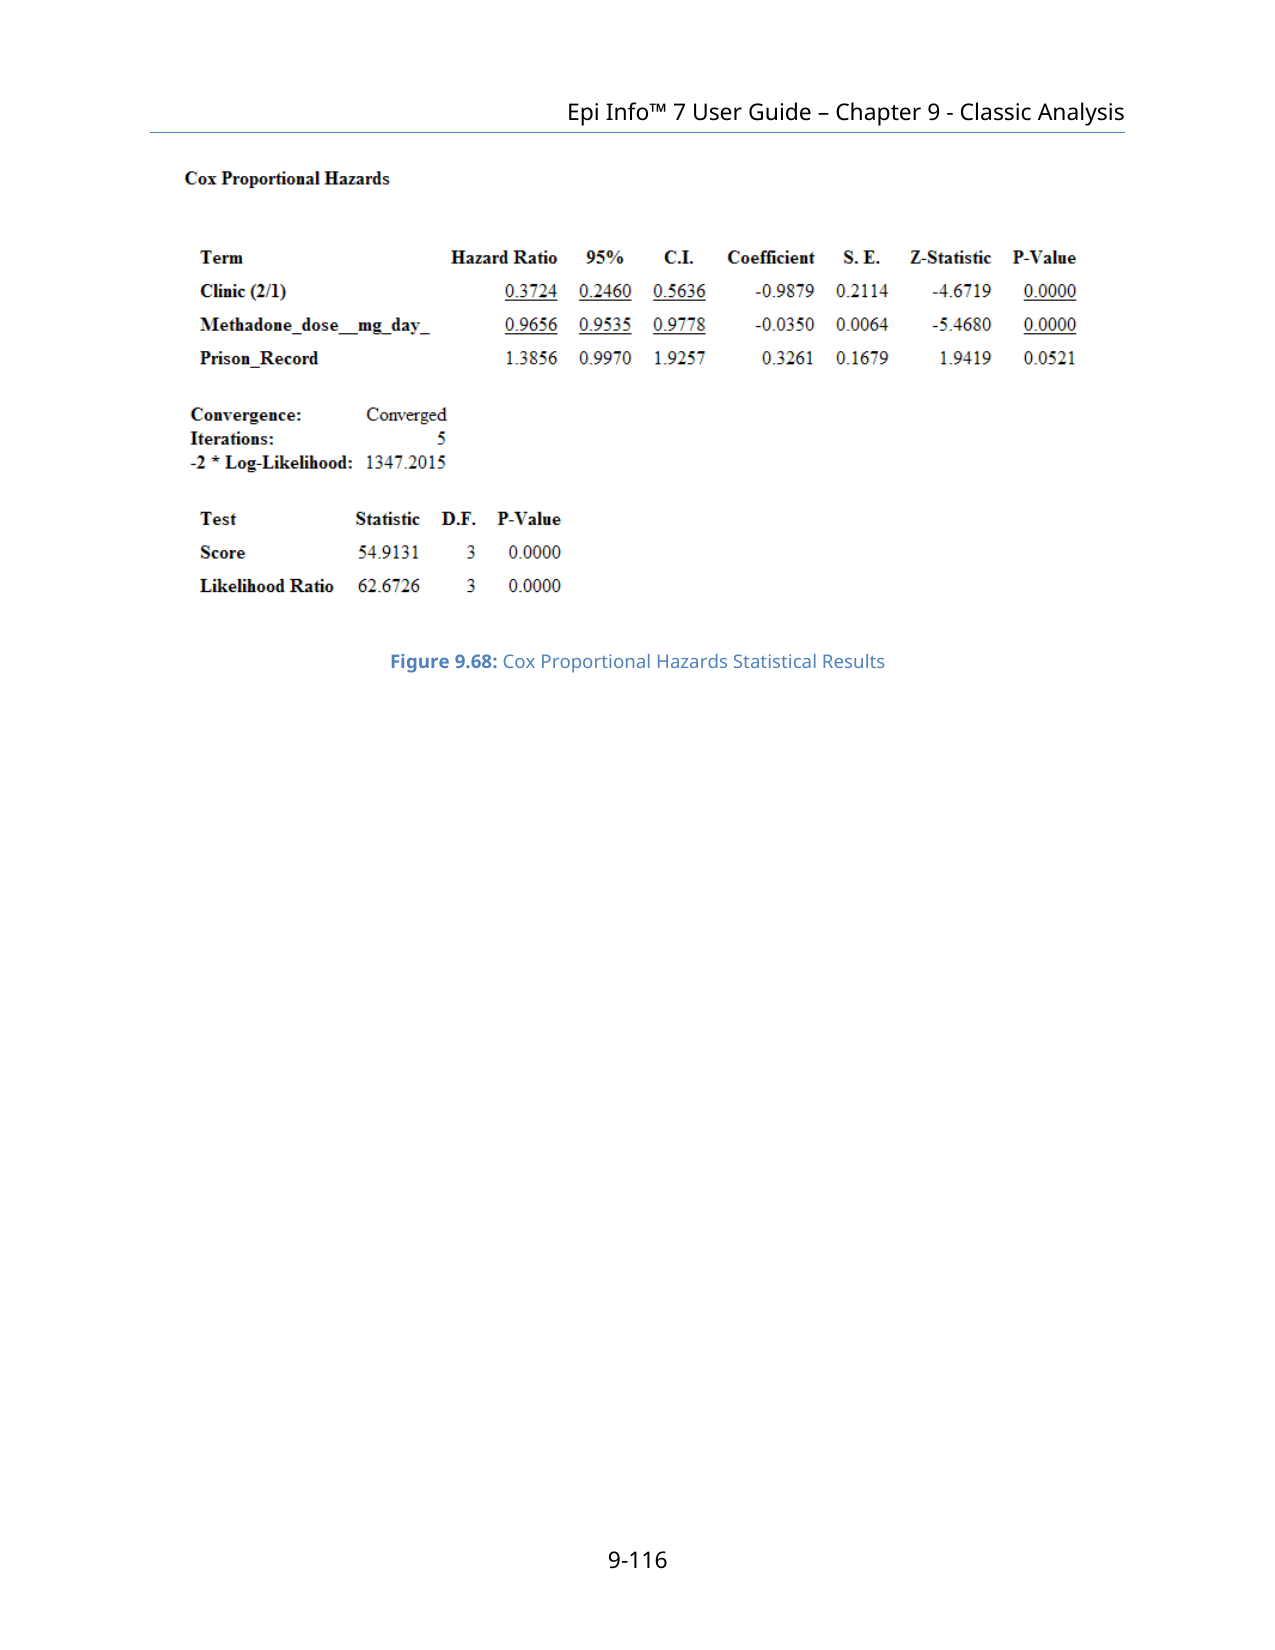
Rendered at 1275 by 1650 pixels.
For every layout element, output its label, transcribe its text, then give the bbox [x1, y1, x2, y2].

picture [181, 170, 1080, 597]
text Figure 9.68: Cox Proportional Hazards Statistical Results [150, 649, 1125, 674]
